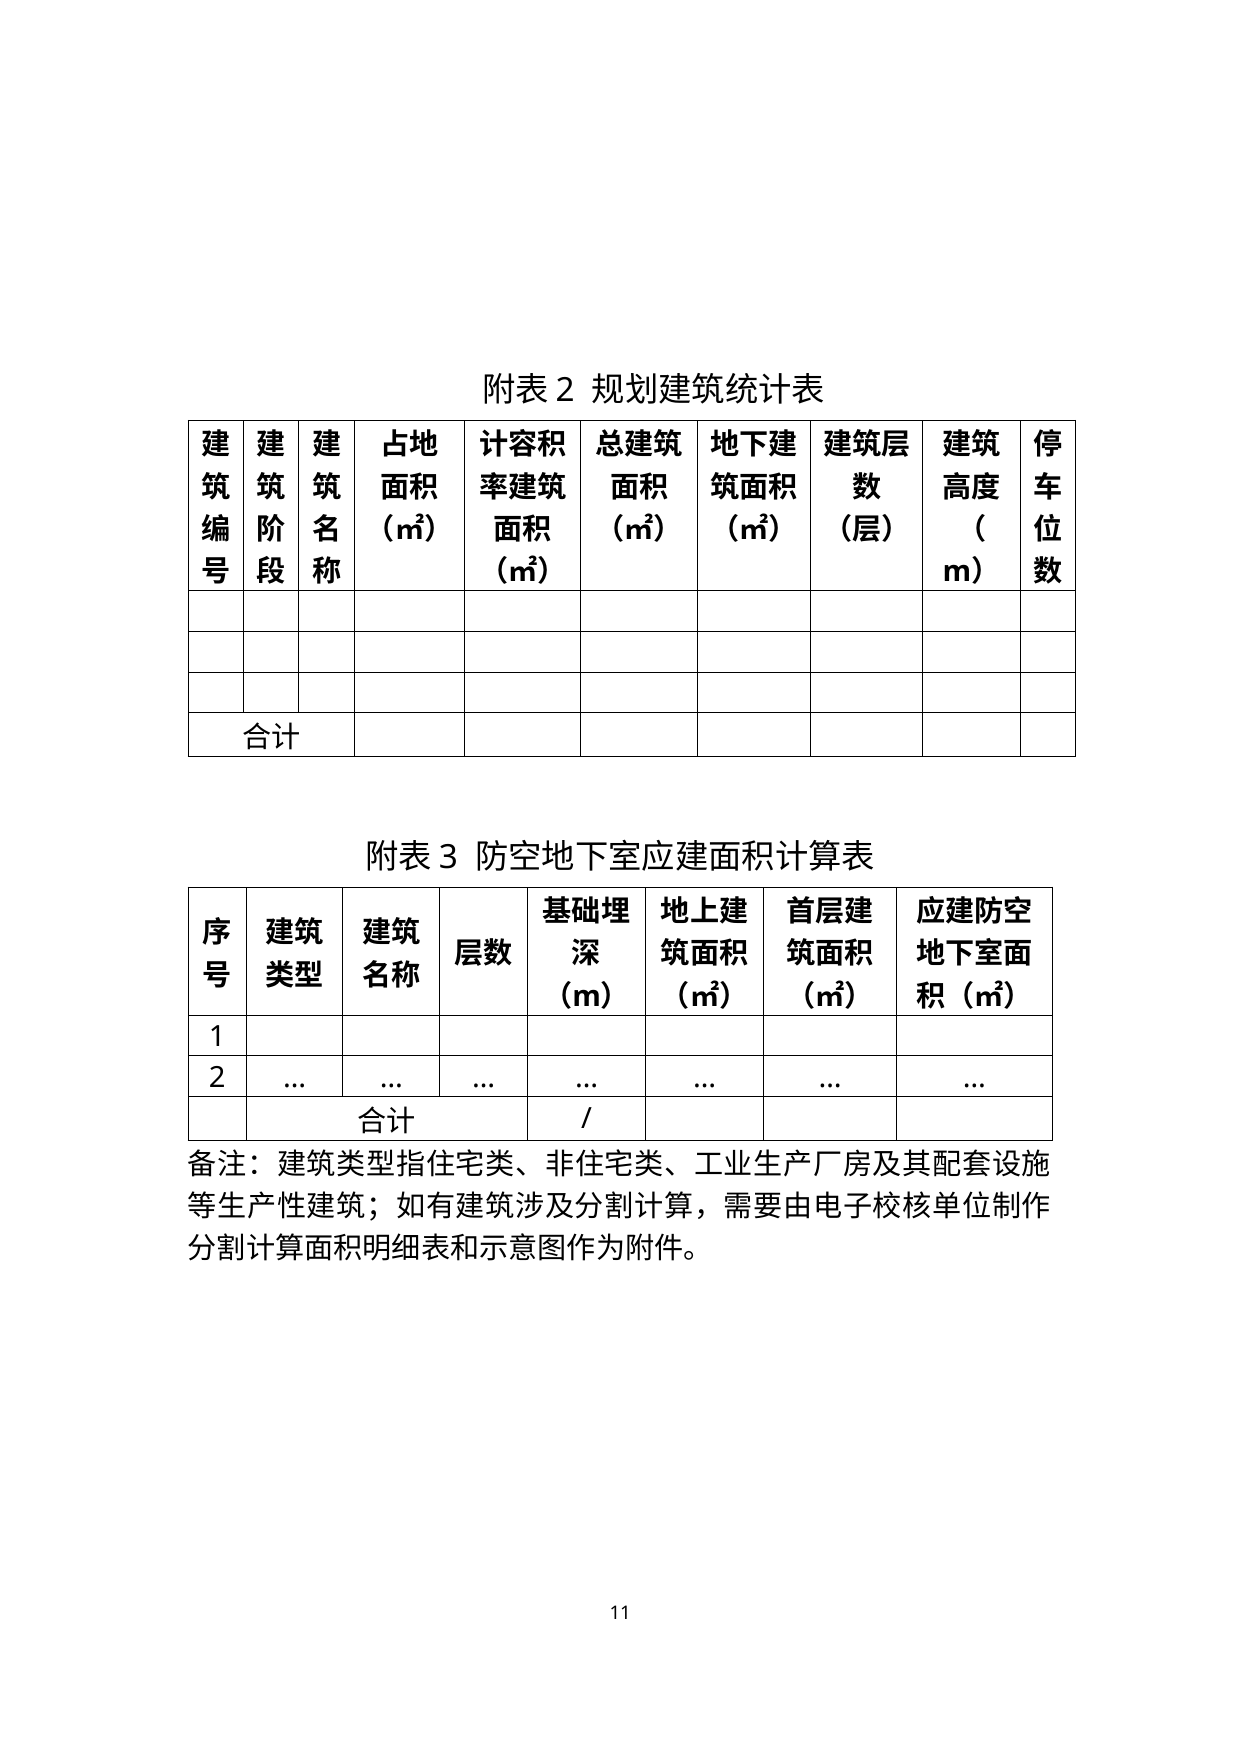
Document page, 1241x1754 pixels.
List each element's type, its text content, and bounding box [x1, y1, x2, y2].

table_cell [698, 713, 810, 756]
table_cell [764, 1016, 896, 1055]
text 备注：建筑类型指住宅类、非住宅类、工业生产厂房及其配套设施等生产性建筑；如有建筑涉及分割计算，需要由电子校核单位制作分割计算面积明细表和示意图作为附件。 [187, 1141, 1053, 1267]
table_cell [299, 632, 354, 672]
table_header 应建防空地下室面积（㎡） [897, 888, 1052, 1015]
table_cell [440, 1016, 527, 1055]
table_cell [355, 673, 464, 712]
table_cell … [897, 1056, 1052, 1096]
table_cell [465, 591, 580, 631]
table_header 建筑类型 [247, 888, 342, 1015]
table_cell [646, 1016, 763, 1055]
table_cell [343, 1016, 439, 1055]
table_header 计容积率建筑面积 （㎡） [465, 421, 580, 590]
table_cell [189, 632, 243, 672]
table_cell 1 [189, 1016, 246, 1055]
table_cell … [528, 1056, 645, 1096]
table_cell [528, 1016, 645, 1055]
table_cell [1021, 632, 1075, 672]
table_header 建筑高度 （m） [923, 421, 1020, 590]
table_cell [811, 591, 922, 631]
table_cell [244, 632, 298, 672]
table_cell [244, 591, 298, 631]
table_cell [581, 673, 697, 712]
table_cell [1021, 591, 1075, 631]
table_cell [247, 1016, 342, 1055]
table_cell [811, 673, 922, 712]
table_cell 合计 [189, 713, 354, 756]
table_cell [465, 632, 580, 672]
table_header 地上建筑面积（㎡） [646, 888, 763, 1015]
table_cell [811, 713, 922, 756]
table_cell [923, 713, 1020, 756]
table_header 建筑层数 （层） [811, 421, 922, 590]
table_cell [923, 632, 1020, 672]
table_header 地下建筑面积 （㎡） [698, 421, 810, 590]
table_cell [355, 632, 464, 672]
table_header 层数 [440, 888, 527, 1015]
table_cell [189, 673, 243, 712]
table_cell / [528, 1097, 645, 1139]
table_cell [355, 591, 464, 631]
table_header 建筑名称 [299, 421, 354, 590]
table_cell [1021, 713, 1075, 756]
table_cell [811, 632, 922, 672]
table_cell [189, 591, 243, 631]
table_cell [764, 1097, 896, 1139]
table_header 建筑名称 [343, 888, 439, 1015]
table_header 建筑阶段 [244, 421, 298, 590]
table_header 基础埋深（m） [528, 888, 645, 1015]
table_cell [698, 591, 810, 631]
table_cell [581, 632, 697, 672]
table_cell … [440, 1056, 527, 1096]
table_cell … [247, 1056, 342, 1096]
table_cell [923, 591, 1020, 631]
table_header 占地 面积 （㎡） [355, 421, 464, 590]
table_header 停车位数 [1021, 421, 1075, 590]
table_header 序号 [189, 888, 246, 1015]
table_cell 2 [189, 1056, 246, 1096]
table_cell … [343, 1056, 439, 1096]
table_cell [465, 713, 580, 756]
table_cell [355, 713, 464, 756]
table_cell [581, 713, 697, 756]
table_header 建筑编号 [189, 421, 243, 590]
table_cell [698, 632, 810, 672]
table_cell [646, 1097, 763, 1139]
table_header 总建筑面积（㎡） [581, 421, 697, 590]
table_cell [923, 673, 1020, 712]
table_cell [897, 1097, 1052, 1139]
table_cell [1021, 673, 1075, 712]
table_cell [465, 673, 580, 712]
table_cell [299, 673, 354, 712]
table_cell … [646, 1056, 763, 1096]
table_cell [244, 673, 298, 712]
table_cell 合计 [247, 1097, 527, 1139]
table_cell … [764, 1056, 896, 1096]
table_cell [299, 591, 354, 631]
text 附表3 防空地下室应建面积计算表 [187, 822, 1053, 887]
table_cell [897, 1016, 1052, 1055]
table_cell [581, 591, 697, 631]
text 附表2 规划建筑统计表 [187, 355, 1053, 420]
table_cell [698, 673, 810, 712]
table_cell [189, 1097, 246, 1139]
table_header 首层建筑面积（㎡） [764, 888, 896, 1015]
